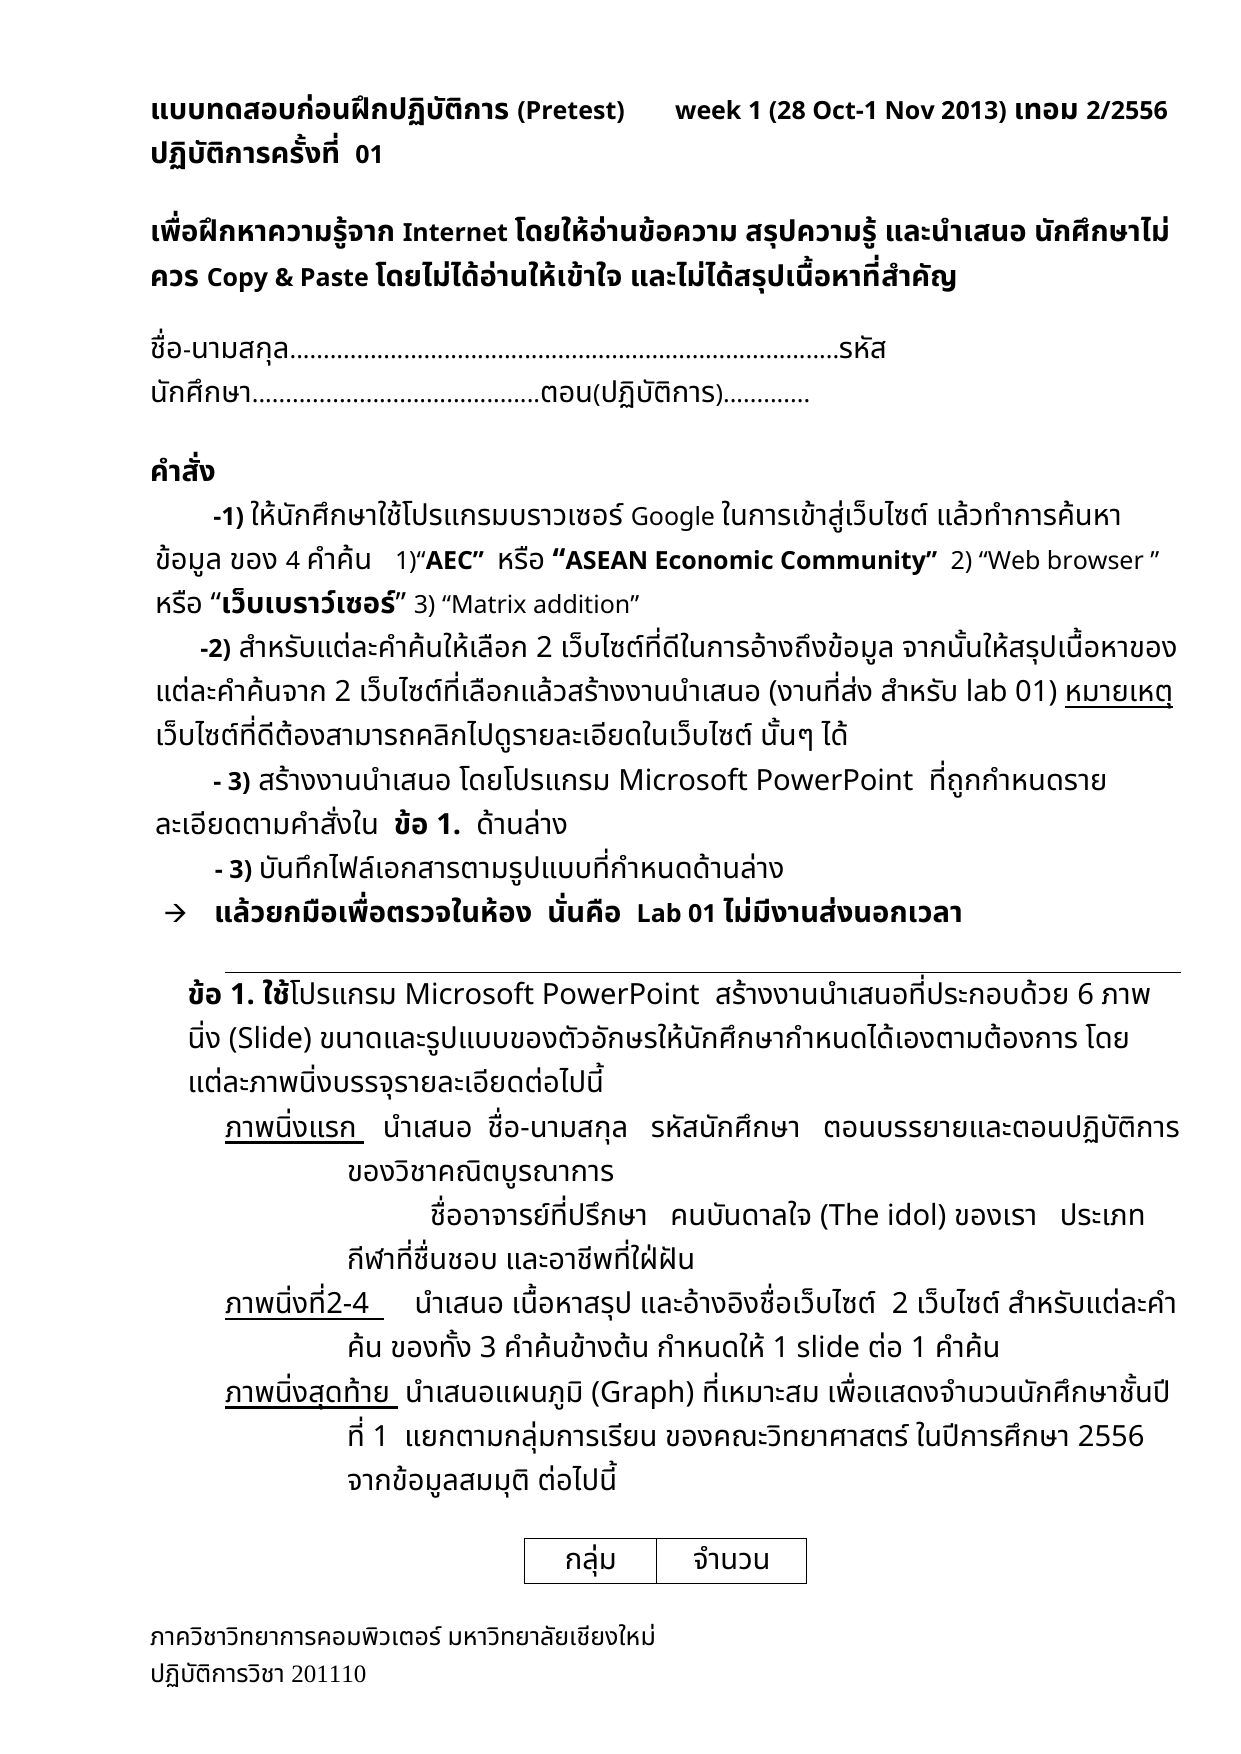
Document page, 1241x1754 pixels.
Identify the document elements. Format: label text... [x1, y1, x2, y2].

table_header กลุ่ม [525, 1539, 656, 1583]
text เพื่อฝึกหาความรู้จาก Internet โดยให้อ่านข้อความ สรุปความรู้ และนำเสนอ นักศึกษาไม่ควร Copy & Paste โดยไม่ได้อ่านให้เข้าใจ และไม่ได้สรุปเนื้อหาที่สำคัญ [150, 211, 1181, 299]
text ข้อ 1. ใช้โปรแกรม Microsoft PowerPoint สร้างงานนำเสนอที่ประกอบด้วย 6 ภาพนิ่ง (Slide) ขนาดและรูปแบบของตัวอักษรให้นักศึกษากำหนดได้เองตามต้องการ โดยแต่ละภาพนิ่งบรรจุรายละเอียดต่อไปนี้ [187, 973, 1181, 1106]
text แบบทดสอบก่อนฝึกปฏิบัติการ (Pretest) week 1 (28 Oct-1 Nov 2013) เทอม 2/2556 ปฏิบัติการครั้งที่ 01 [150, 89, 1181, 177]
text แล้วยกมือเพื่อตรวจในห้อง นั่นคือ Lab 01 ไม่มีงานส่งนอกเวลา [150, 891, 1181, 936]
text -2) สำหรับแต่ละคำค้นให้เลือก 2 เว็บไซต์ที่ดีในการอ้างถึงข้อมูล จากนั้นให้สรุปเนื้อหาของแต่ละคำค้นจาก 2 เว็บไซต์ที่เลือกแล้วสร้างงานนำเสนอ (งานที่ส่ง สำหรับ lab 01) หมายเหตุ เว็บไซต์ที่ดีต้องสามารถคลิกไปดูรายละเอียดในเว็บไซต์ นั้นๆ ได้ [155, 626, 1181, 759]
text ชื่อ-นามสกุล..................................................................................รหัสนักศึกษา...........................................ตอน(ปฏิบัติการ)............. [150, 328, 1181, 416]
table_header จำนวนนักศึกษา [657, 1539, 806, 1583]
title ภาพนิ่งที่2-4 นำเสนอ เนื้อหาสรุป และอ้างอิงชื่อเว็บไซต์ 2 เว็บไซต์ สำหรับแต่ละคำค้น ของทั้ง 3 คำค้นข้างต้น กำหนดให้ 1 slide ต่อ 1 คำค้น [225, 1282, 1181, 1371]
title ชื่ออาจารย์ที่ปรึกษา คนบันดาลใจ (The idol) ของเรา ประเภทกีฬาที่ชื่นชอบ และอาชีพที่ใฝ่ฝัน [225, 1194, 1181, 1282]
title ภาพนิ่งแรก นำเสนอ ชื่อ-นามสกุล รหัสนักศึกษา ตอนบรรยายและตอนปฏิบัติการของวิชาคณิตบูรณาการ [225, 1106, 1181, 1194]
text - 3) บันทึกไฟล์เอกสารตามรูปแบบที่กำหนดด้านล่าง [150, 847, 1181, 891]
text คำสั่ง [150, 450, 1181, 494]
text - 3) สร้างงานนำเสนอ โดยโปรแกรม Microsoft PowerPoint ที่ถูกกำหนดรายละเอียดตามคำสั่งใน ข้อ 1. ด้านล่าง [155, 759, 1181, 847]
text -1) ให้นักศึกษาใช้โปรแกรมบราวเซอร์ Google ในการเข้าสู่เว็บไซต์ แล้วทำการค้นหาข้อมูล ของ 4 คำค้น 1)“AEC” หรือ “ASEAN Economic Community” 2) “Web browser ” หรือ “เว็บเบราว์เซอร์” 3) “Matrix addition” [155, 494, 1181, 626]
text ภาพนิ่งสุดท้าย นำเสนอแผนภูมิ (Graph) ที่เหมาะสม เพื่อแสดงจำนวนนักศึกษาชั้นปีที่ 1 แยกตามกลุ่มการเรียน ของคณะวิทยาศาสตร์ ในปีการศึกษา 2556 จากข้อมูลสมมุติ ต่อไปนี้ [225, 1371, 1181, 1504]
